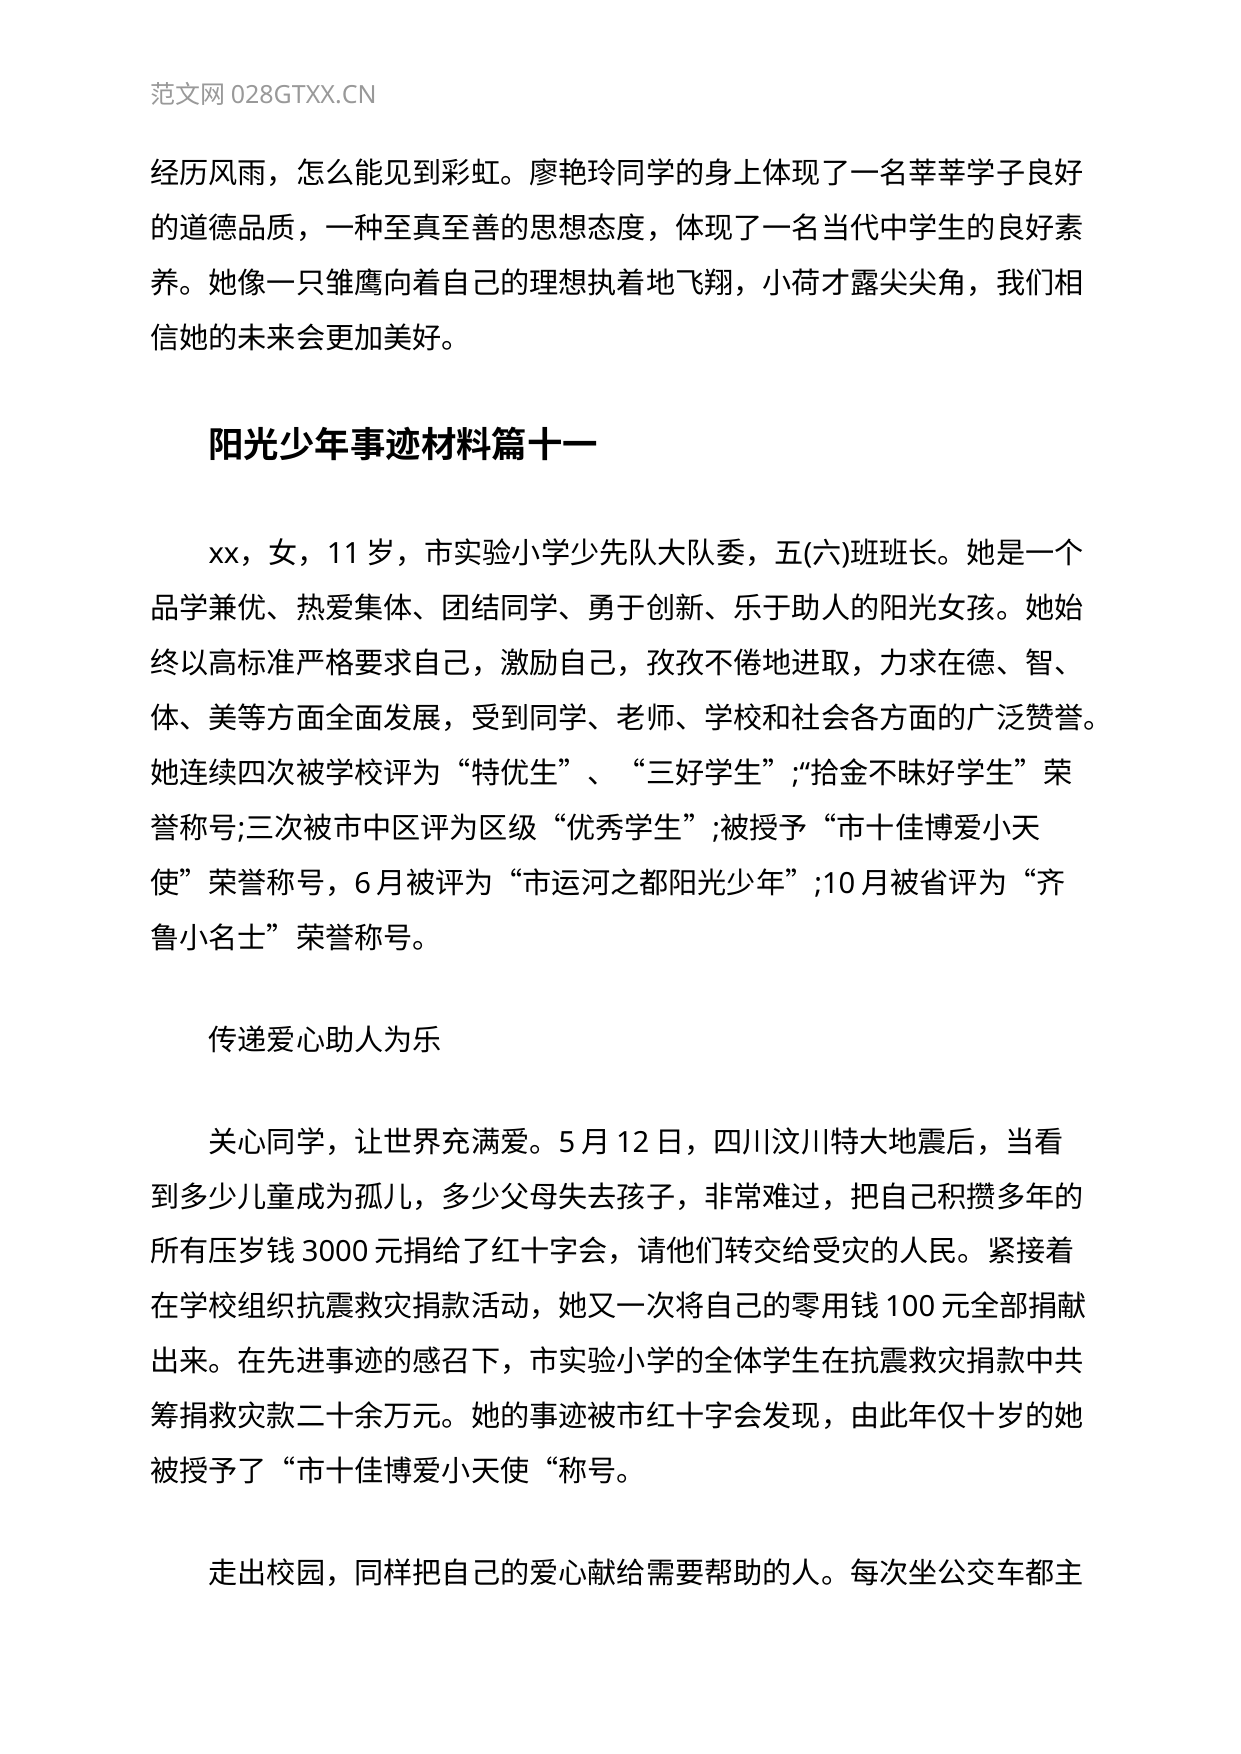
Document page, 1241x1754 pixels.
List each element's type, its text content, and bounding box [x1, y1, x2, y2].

text 关心同学，让世界充满爱。5月12日，四川汶川特大地震后，当看到多少儿童成为孤儿，多少父母失去孩子，非常难过，把自己积攒多年的所有压岁钱3000元捐给了红十字会，请他们转交给受灾的人民。紧接着在学校组织抗震救灾捐款活动，她又一次将自己的零用钱100元全部捐献出来。在先进事迹的感召下，市实验小学的全体学生在抗震救灾捐款中共筹捐救灾款二十余万元。她的事迹被市红十字会发现，由此年仅十岁的她被授予了“市十佳博爱小天使“称号。 [150, 1118, 1090, 1490]
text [150, 150, 1090, 357]
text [150, 1549, 1090, 1592]
text 阳光少年事迹材料篇十一 [150, 416, 1090, 468]
text 传递爱心助人为乐 [150, 1016, 1090, 1059]
text xx，女，11岁，市实验小学少先队大队委，五(六)班班长。她是一个品学兼优、热爱集体、团结同学、勇于创新、乐于助人的阳光女孩。她始终以高标准严格要求自己，激励自己，孜孜不倦地进取，力求在德、智、体、美等方面全面发展，受到同学、老师、学校和社会各方面的广泛赞誉。她连续四次被学校评为“特优生”、“三好学生”;“拾金不昧好学生”荣誉称号;三次被市中区评为区级“优秀学生”;被授予“市十佳博爱小天使”荣誉称号，6月被评为“市运河之都阳光少年”;10月被省评为“齐鲁小名士”荣誉称号。 [150, 530, 1090, 957]
